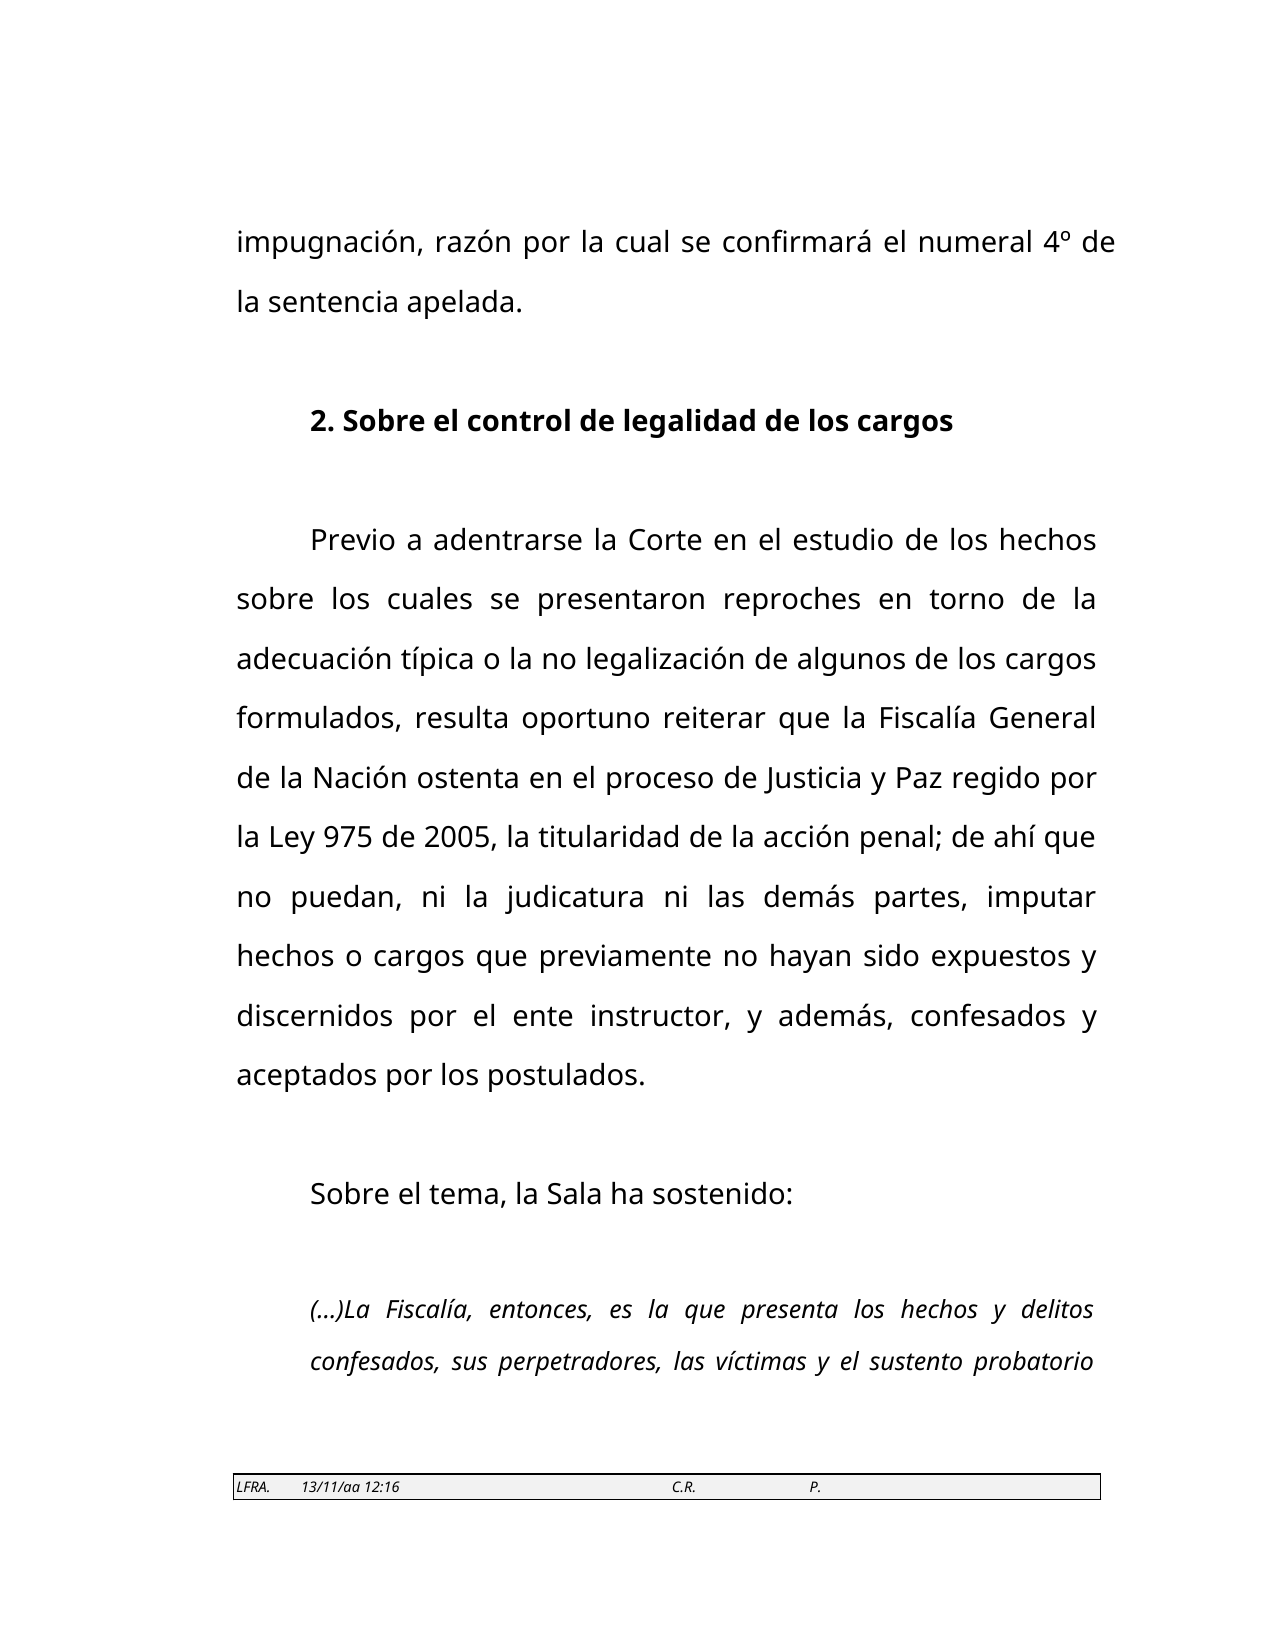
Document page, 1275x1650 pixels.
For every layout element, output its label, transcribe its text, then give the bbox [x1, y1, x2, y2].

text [236, 222, 1117, 321]
text Sobre el tema, la Sala ha sostenido: [236, 1173, 1098, 1213]
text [310, 1292, 1098, 1377]
text Previo a adentrarse la Corte en el estudio de los hechos sobre los cuales se presentaron reproches en torno de la adecuación típica o la no legalización de algunos de los cargos formulados, resulta oportuno reiterar que la Fiscalía General de la Nación ostenta en el proceso de Justicia y Paz regido por la Ley 975 de 2005, la titularidad de la acción penal; de ahí que no puedan, ni la judicatura ni las demás partes, imputar hechos o cargos que previamente no hayan sido expuestos y discernidos por el ente instructor, y además, confesados y aceptados por los postulados. [236, 519, 1098, 1094]
text 2. Sobre el control de legalidad de los cargos [236, 400, 1117, 440]
